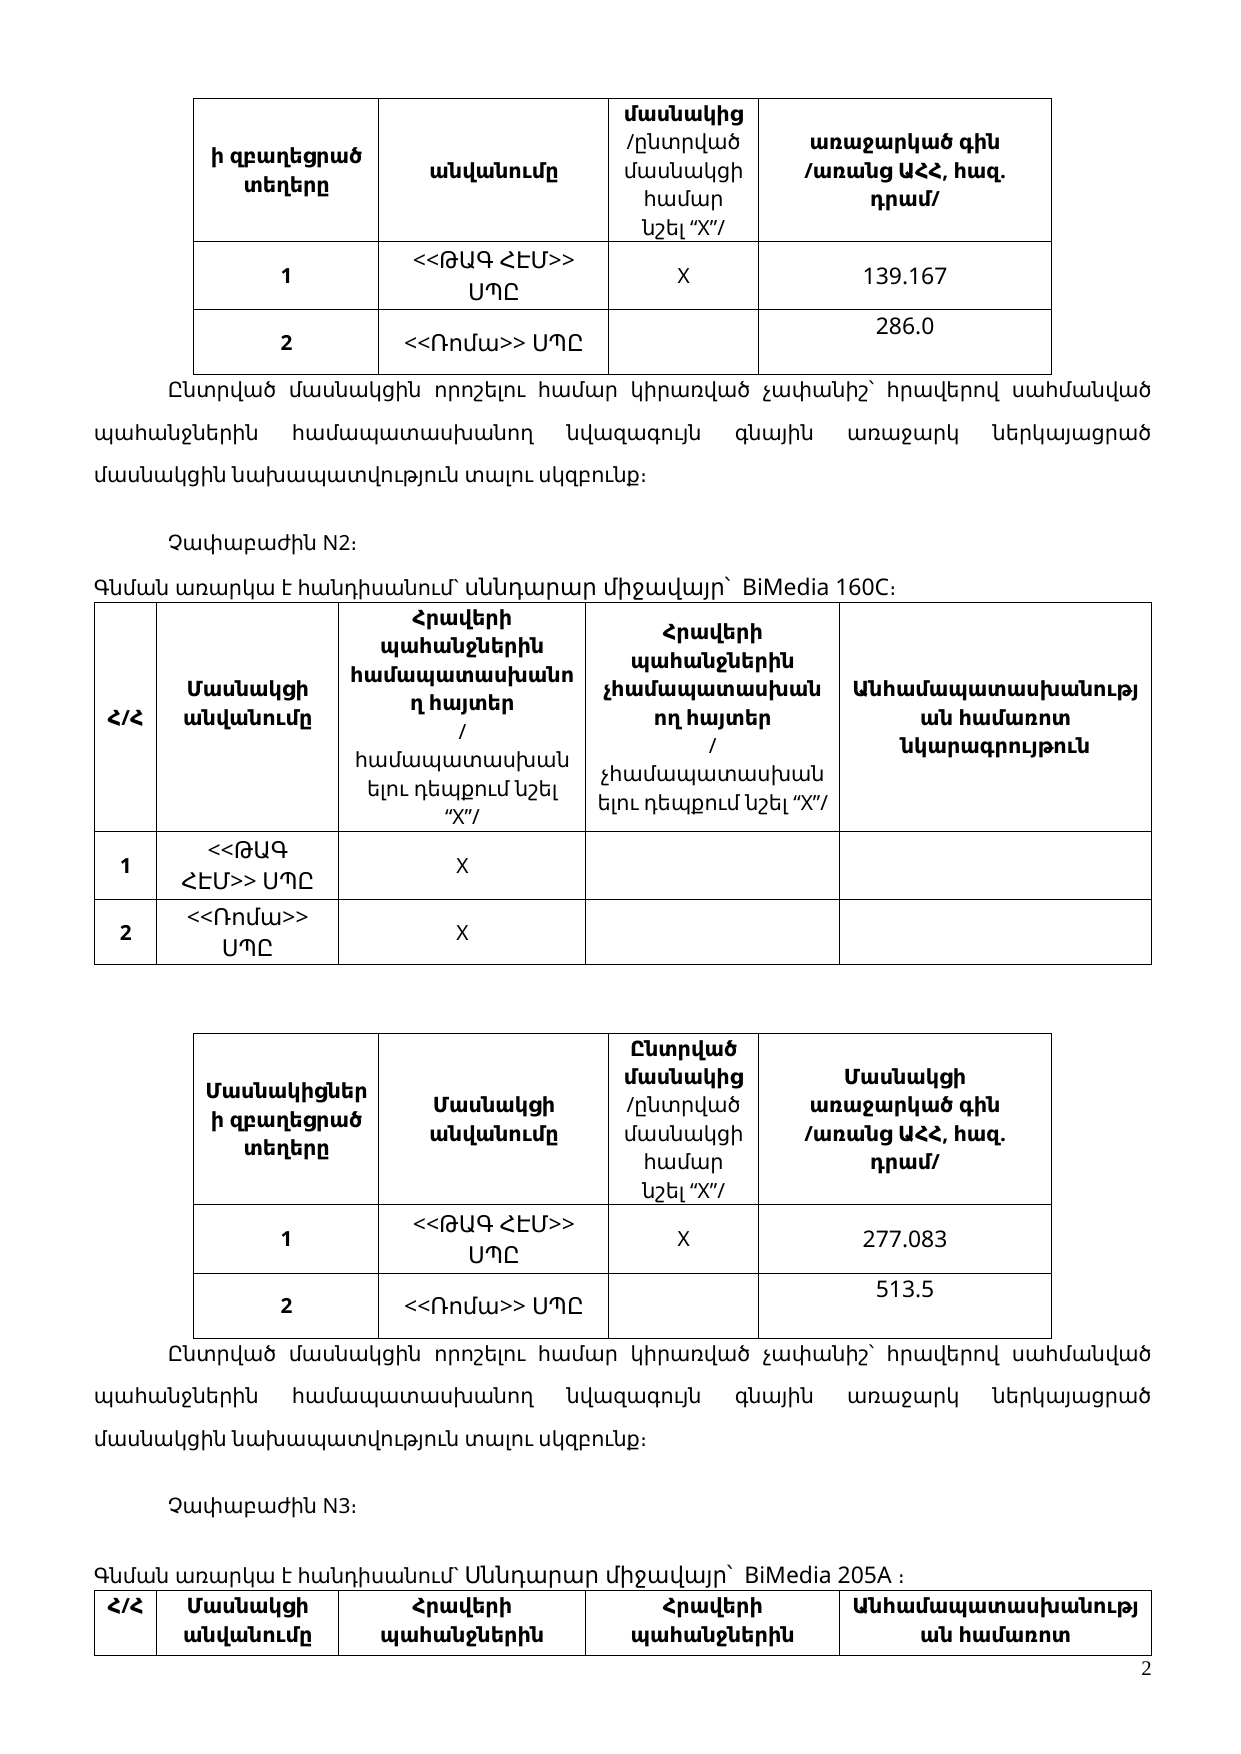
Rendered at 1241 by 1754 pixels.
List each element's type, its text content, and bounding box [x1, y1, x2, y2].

table_header Մասնակցի առաջարկած գին /առանց ԱՀՀ, հազ. դրամ/ [759, 1034, 1051, 1204]
text Չափաբաժին N3։ [94, 1491, 1152, 1520]
text Ընտրված մասնակցին որոշելու համար կիրառված չափանիշ՝ հրավերով սահմանված պահանջներին համապատասխանող նվազագույն գնային առաջարկ ներկայացրած մասնակցին նախապատվություն տալու սկզբունք։ [94, 1339, 1152, 1452]
table_cell <<ԹԱԳ ՀԷՄ>> ՍՊԸ [157, 832, 338, 899]
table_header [759, 99, 1051, 241]
table_header Հրավերի պահանջներին չհամապատասխանող հայտեր /չհամապատասխանելու դեպքում նշել “X”/ [586, 603, 839, 831]
table_header Մասնակիցների զբաղեցրած տեղերը [194, 1034, 378, 1204]
table_cell <<Ռոմա>> ՍՊԸ [379, 310, 608, 374]
table_cell X [339, 832, 585, 899]
table_header Ընտրված մասնակից /ընտրված մասնակցի համար նշել “X”/ [609, 1034, 758, 1204]
table_header Անհամապատասխանության համառոտ նկարագրույթուն [840, 603, 1151, 831]
text Գնման առարկա է հանդիսանում` սննդարար միջավայր՝ BiMedia 160C։ [92, 571, 1137, 602]
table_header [609, 99, 758, 241]
table_cell <<ԹԱԳ ՀԷՄ>> ՍՊԸ [379, 242, 608, 309]
text Ընտրված մասնակցին որոշելու համար կիրառված չափանիշ՝ հրավերով սահմանված պահանջներին համապատասխանող նվազագույն գնային առաջարկ ներկայացրած մասնակցին նախապատվություն տալու սկզբունք։ [94, 375, 1152, 489]
table_cell [840, 900, 1151, 964]
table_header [586, 1591, 839, 1655]
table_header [339, 1591, 585, 1655]
table_cell X [609, 1205, 758, 1272]
table_cell 1 [194, 1205, 378, 1272]
table_cell X [339, 900, 585, 964]
table_cell 1 [95, 832, 156, 899]
table_cell <<Ռոմա>> ՍՊԸ [157, 900, 338, 964]
table_header Հ/Հ [95, 603, 156, 831]
table_header Մասնակցի անվանումը [379, 99, 608, 241]
table_cell <<Ռոմա>> ՍՊԸ [379, 1274, 608, 1338]
table_cell [609, 1274, 758, 1338]
table_cell X [609, 242, 758, 309]
text Գնման առարկա է հանդիսանում` Սննդարար միջավայր՝ BiMedia 205A ։ [92, 1559, 1137, 1590]
table_header Մասնակցի անվանումը [379, 1034, 608, 1204]
table_cell 139.167 [759, 242, 1051, 309]
table_cell 286.0 [759, 310, 1051, 374]
text Չափաբաժին N2։ [94, 528, 1152, 557]
table_cell 1 [194, 242, 378, 309]
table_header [840, 1591, 1151, 1655]
table_cell 2 [95, 900, 156, 964]
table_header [194, 99, 378, 241]
table_cell [609, 310, 758, 374]
table_header Հ/Հ [95, 1591, 156, 1655]
table_cell [586, 832, 839, 899]
table_cell 2 [194, 310, 378, 374]
table_header Մասնակցի անվանումը [157, 603, 338, 831]
table_cell <<ԹԱԳ ՀԷՄ>> ՍՊԸ [379, 1205, 608, 1272]
table_cell 277.083 [759, 1205, 1051, 1272]
table_header Հրավերի պահանջներին համապատասխանող հայտեր /համապատասխանելու դեպքում նշել “X”/ [339, 603, 585, 831]
table_cell [586, 900, 839, 964]
table_cell [840, 832, 1151, 899]
table_cell 2 [194, 1274, 378, 1338]
table_header Մասնակցի անվանումը [157, 1591, 338, 1655]
table_cell 513.5 [759, 1274, 1051, 1338]
